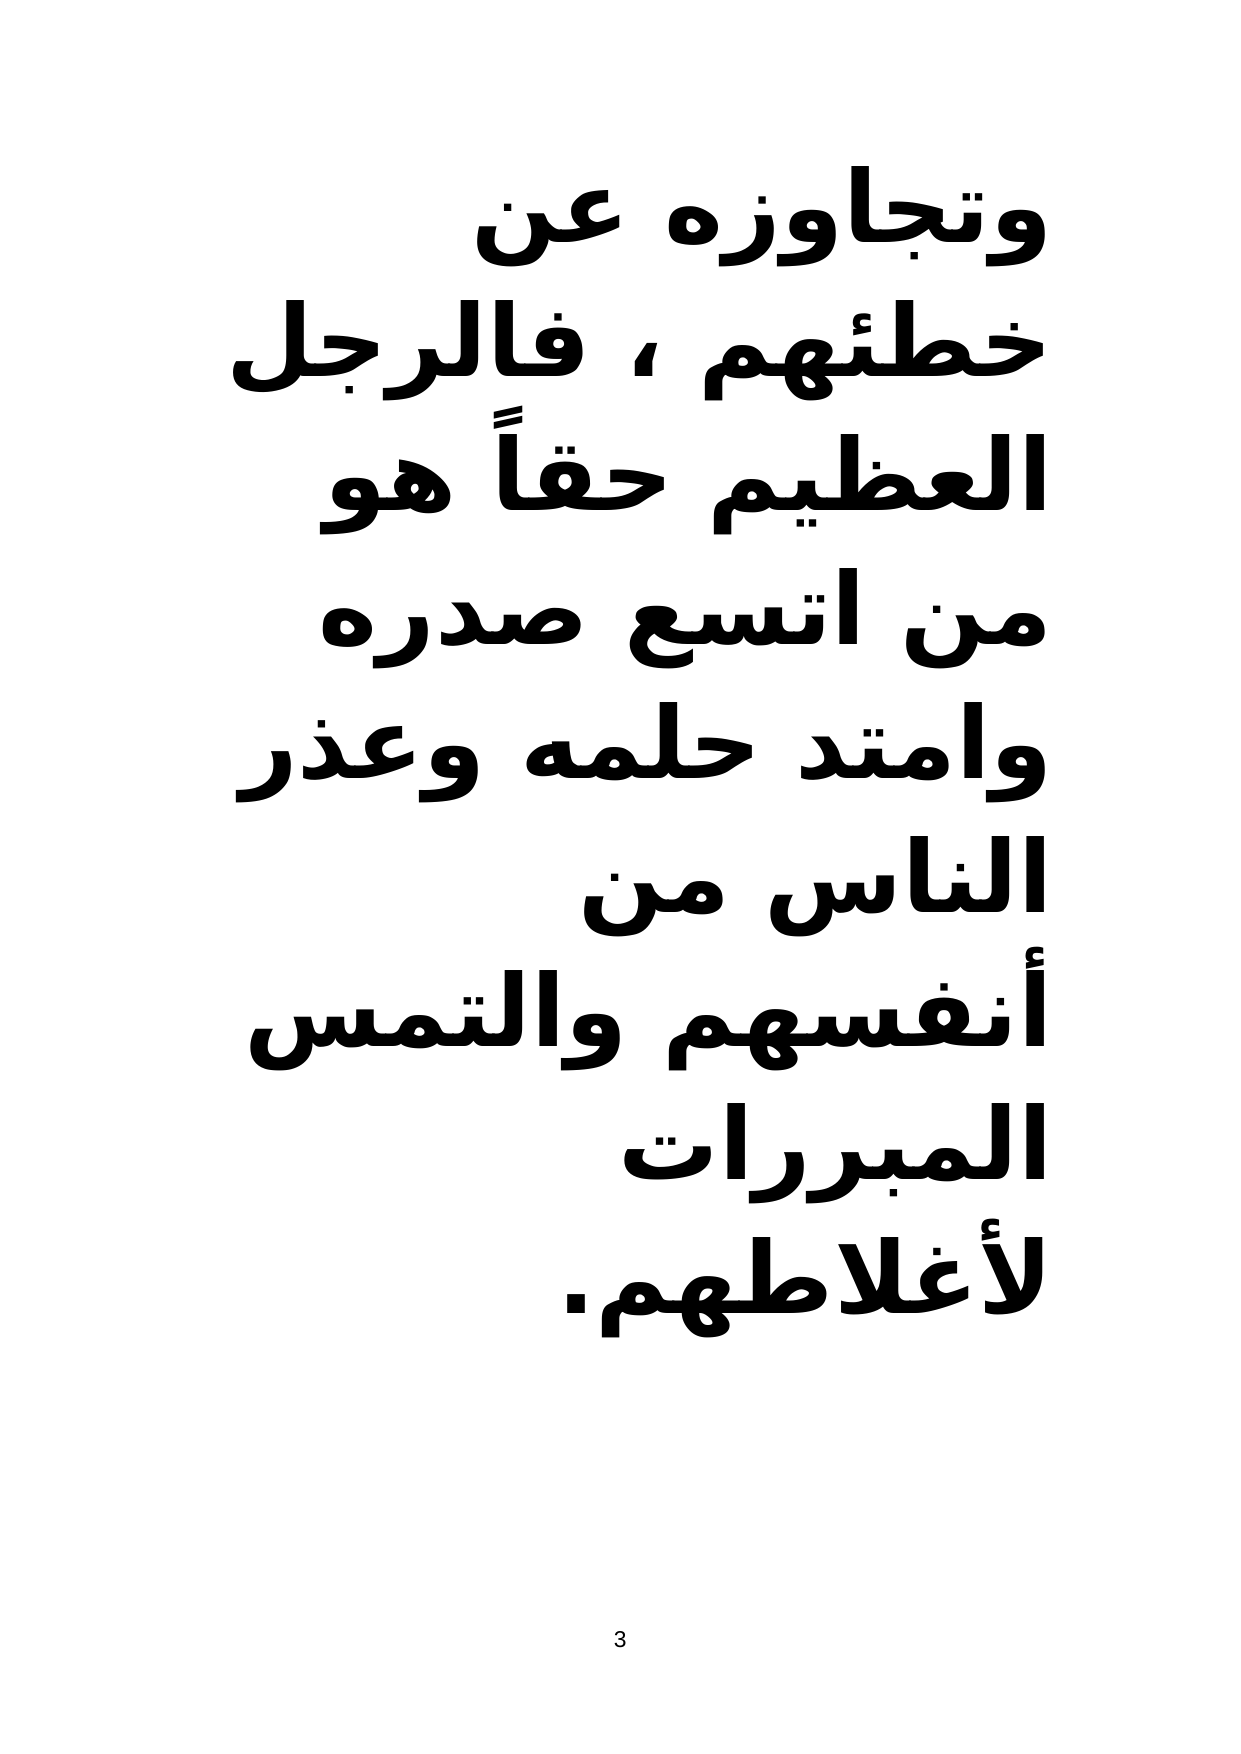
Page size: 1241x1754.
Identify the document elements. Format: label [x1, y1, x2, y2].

text [187, 150, 1053, 1337]
